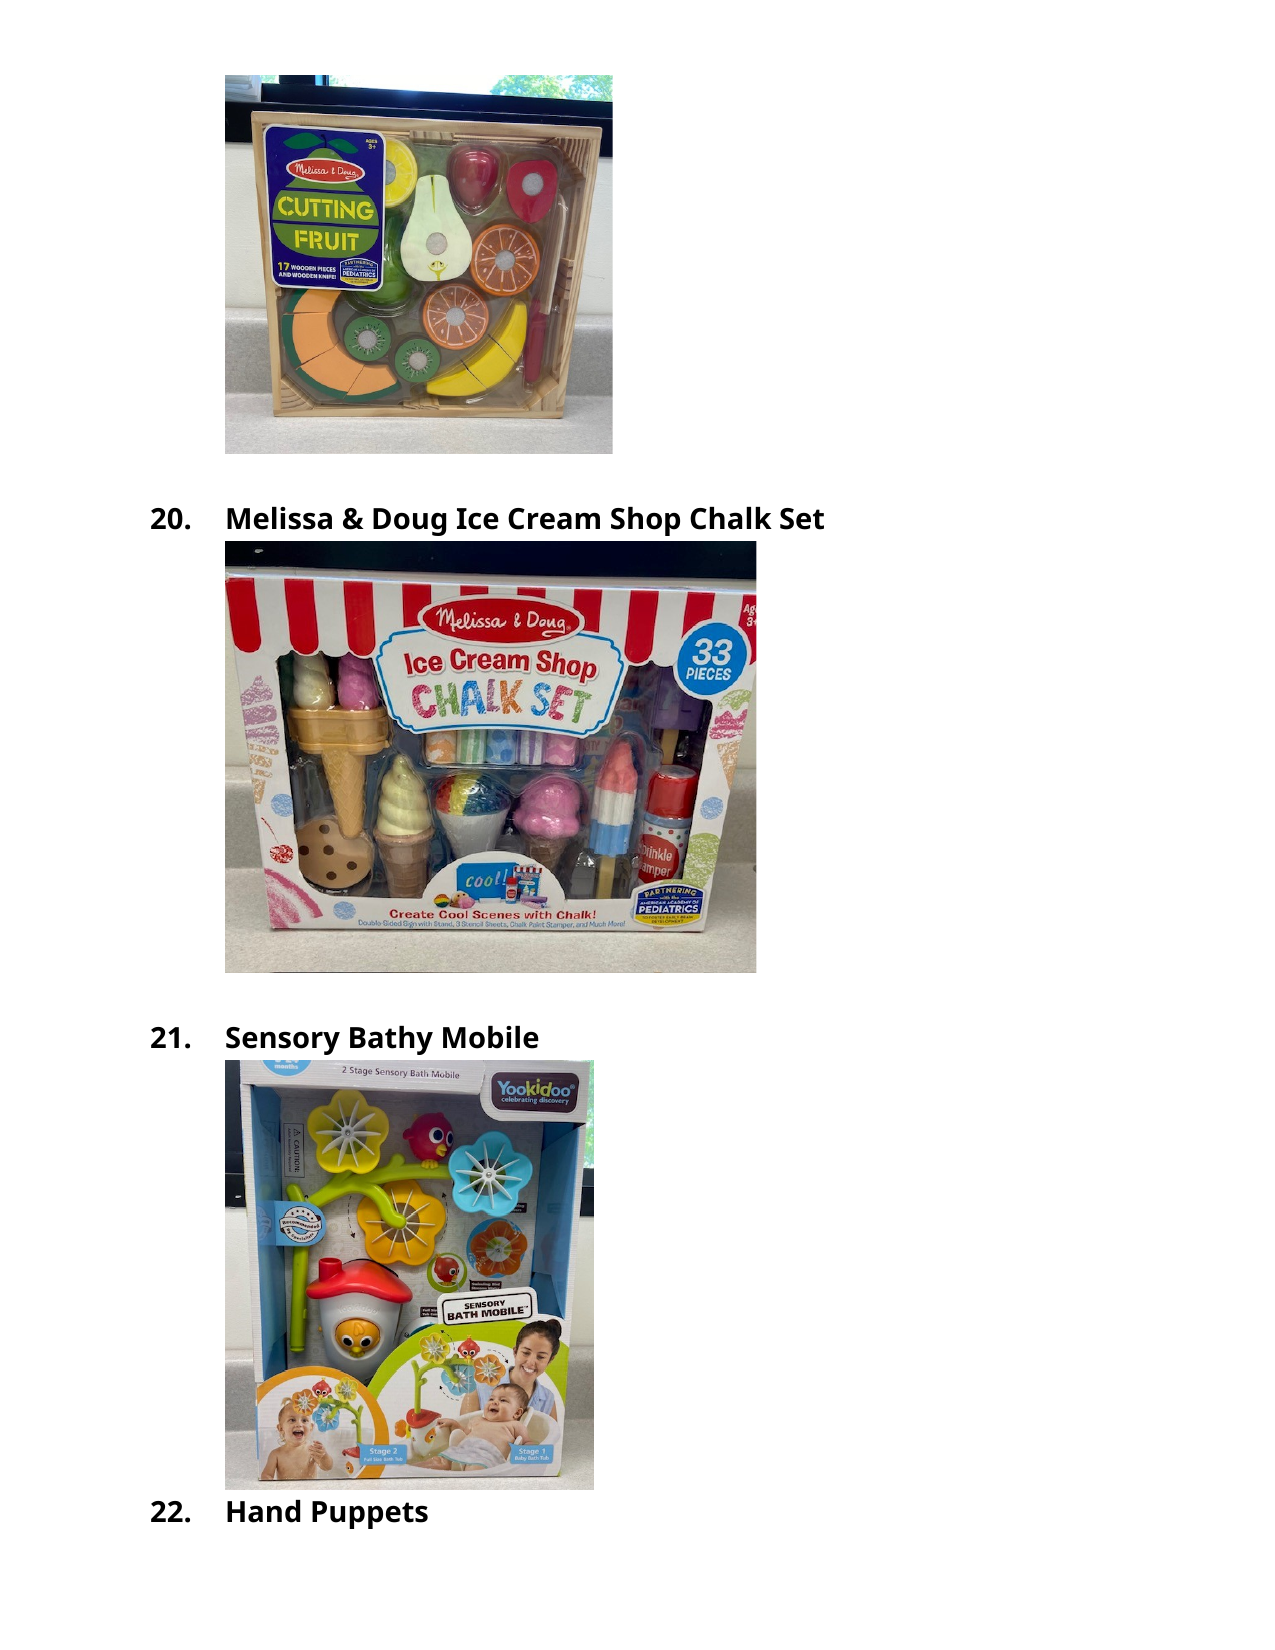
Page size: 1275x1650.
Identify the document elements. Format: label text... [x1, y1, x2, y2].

list Hand Puppets [150, 1491, 1200, 1531]
list Melissa & Doug Ice Cream Shop Chalk Set [150, 498, 1200, 538]
picture [225, 75, 613, 454]
picture [225, 1060, 594, 1490]
picture [225, 541, 757, 973]
list Sensory Bathy Mobile [150, 1017, 1200, 1057]
